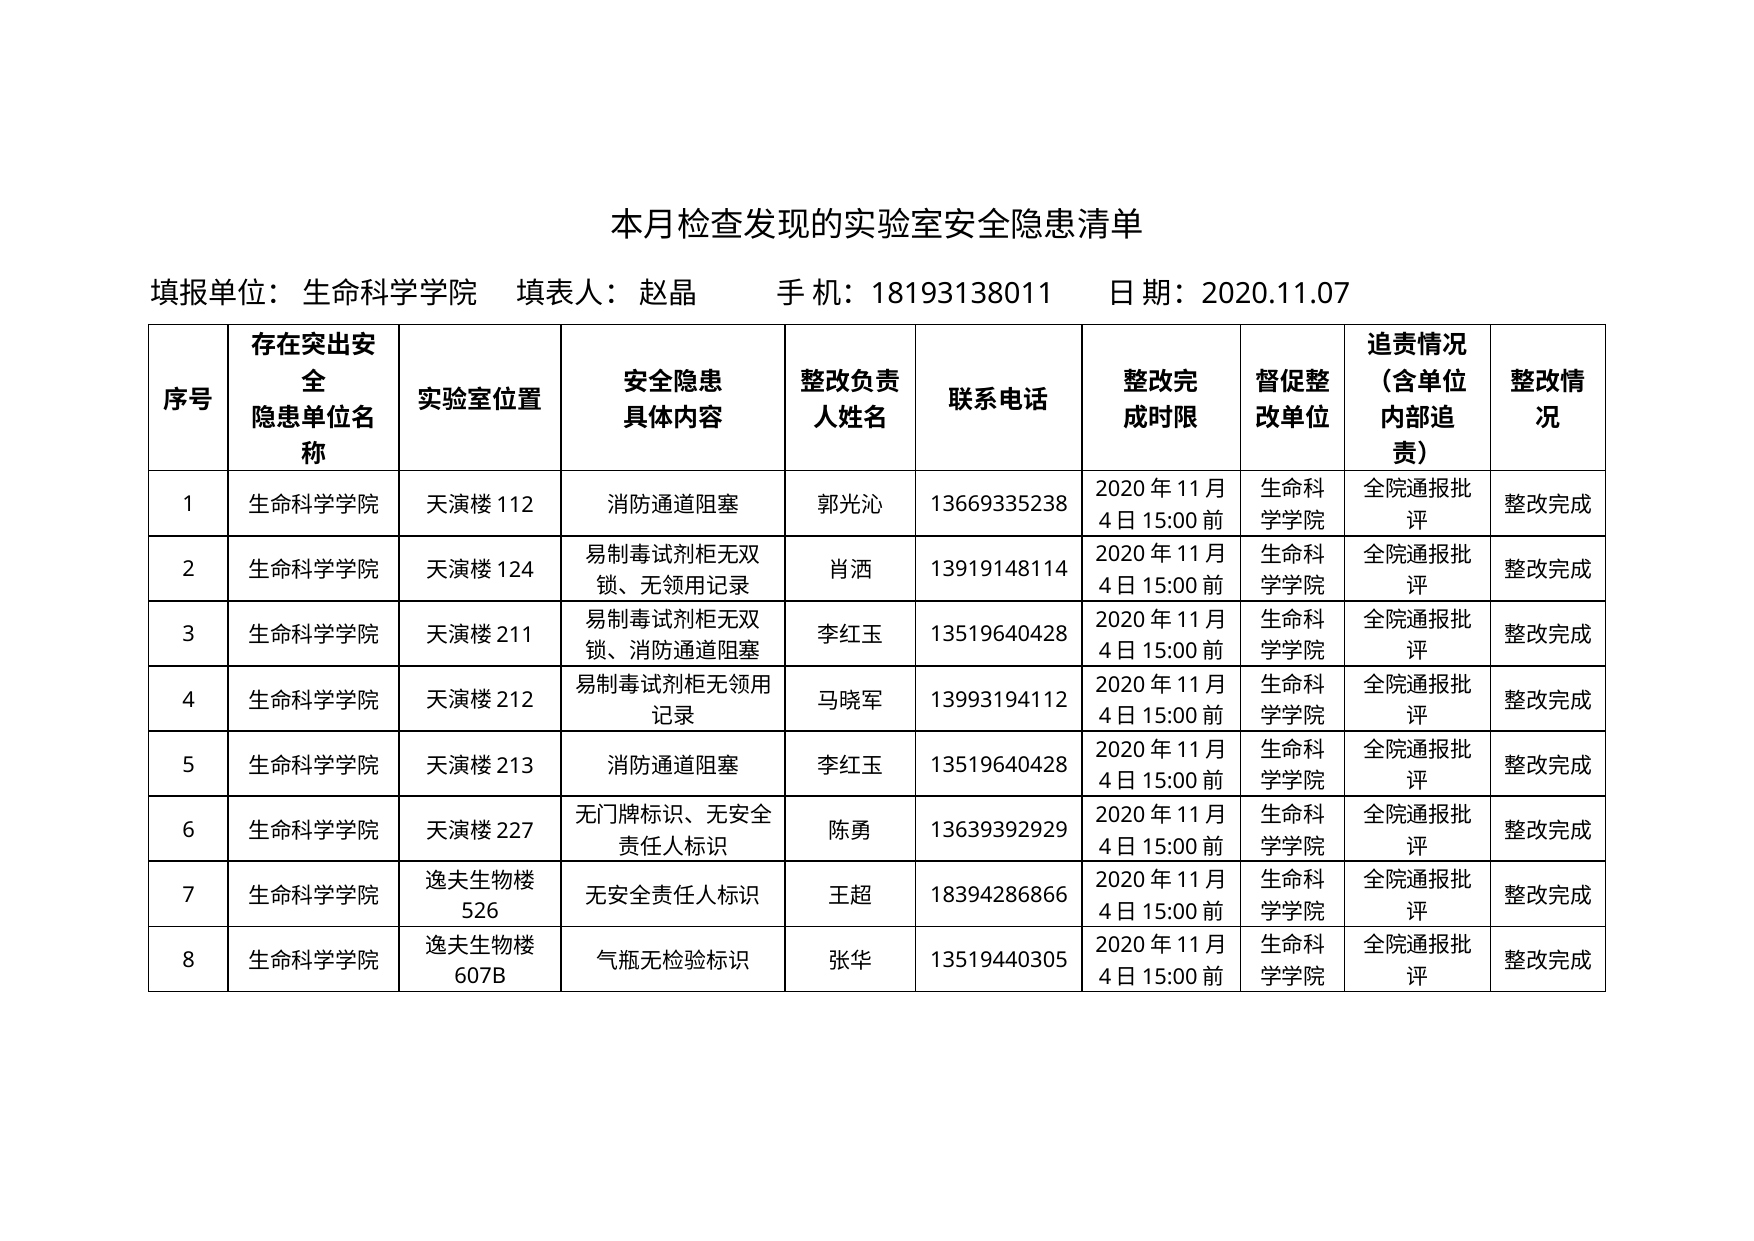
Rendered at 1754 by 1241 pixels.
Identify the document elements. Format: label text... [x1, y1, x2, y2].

table_header 整改情况 [1491, 325, 1605, 470]
table_cell 2020年11月4日15:00前 [1083, 862, 1240, 926]
table_cell 李红玉 [786, 732, 915, 795]
table_cell 天演楼211 [400, 602, 560, 665]
table_cell 消防通道阻塞 [562, 732, 784, 795]
text 本月检查发现的实验室安全隐患清单 [150, 187, 1604, 249]
table_cell 2020年11月4日15:00前 [1083, 537, 1240, 600]
table_cell 易制毒试剂柜无双锁、消防通道阻塞 [562, 602, 784, 665]
table_cell 5 [149, 732, 227, 795]
table_cell 张华 [786, 927, 915, 991]
table_cell 2020年11月4日15:00前 [1083, 927, 1240, 991]
table_cell 整改完成 [1491, 732, 1605, 795]
table_cell 2020年11月4日15:00前 [1083, 732, 1240, 795]
table_cell 天演楼213 [400, 732, 560, 795]
table_cell 李红玉 [786, 602, 915, 665]
table_cell 6 [149, 797, 227, 860]
table_cell 生命科学学院 [1241, 471, 1344, 535]
table_cell 消防通道阻塞 [562, 471, 784, 535]
table_cell 全院通报批评 [1345, 862, 1490, 926]
table_cell 7 [149, 862, 227, 926]
table_cell 王超 [786, 862, 915, 926]
table_header 安全隐患 具体内容 [562, 325, 784, 470]
table_cell 全院通报批评 [1345, 927, 1490, 991]
table_cell 18394286866 [916, 862, 1081, 926]
table_header 序号 [149, 325, 227, 470]
table_cell 整改完成 [1491, 537, 1605, 600]
table_cell 1 [149, 471, 227, 535]
table_cell 2 [149, 537, 227, 600]
table_header 存在突出安全 隐患单位名称 [229, 325, 398, 470]
table_cell 无安全责任人标识 [562, 862, 784, 926]
table_cell 13519440305 [916, 927, 1081, 991]
table_cell 2020年11月4日15:00前 [1083, 667, 1240, 730]
table_cell 生命科学学院 [1241, 602, 1344, 665]
table_cell 无门牌标识、无安全责任人标识 [562, 797, 784, 860]
table_cell 2020年11月4日15:00前 [1083, 797, 1240, 860]
table_cell 全院通报批评 [1345, 732, 1490, 795]
table_cell 整改完成 [1491, 927, 1605, 991]
table_header 整改负责 人姓名 [786, 325, 915, 470]
table_cell 13519640428 [916, 602, 1081, 665]
table_cell 逸夫生物楼526 [400, 862, 560, 926]
table_header 督促整改单位 [1241, 325, 1344, 470]
table_cell 全院通报批评 [1345, 797, 1490, 860]
table_cell 生命科学学院 [1241, 732, 1344, 795]
table_cell 气瓶无检验标识 [562, 927, 784, 991]
table_cell 生命科学学院 [229, 667, 398, 730]
table_cell 8 [149, 927, 227, 991]
table_cell 整改完成 [1491, 471, 1605, 535]
table_cell 13919148114 [916, 537, 1081, 600]
table_cell 2020年11月4日15:00前 [1083, 602, 1240, 665]
table_cell 整改完成 [1491, 797, 1605, 860]
table_cell 逸夫生物楼607B [400, 927, 560, 991]
table_cell 易制毒试剂柜无双锁、无领用记录 [562, 537, 784, 600]
table_cell 2020年11月4日15:00前 [1083, 471, 1240, 535]
table_cell 天演楼227 [400, 797, 560, 860]
table_cell 13993194112 [916, 667, 1081, 730]
table_cell 生命科学学院 [229, 537, 398, 600]
table_cell 整改完成 [1491, 667, 1605, 730]
table_cell 天演楼112 [400, 471, 560, 535]
table_cell 肖洒 [786, 537, 915, 600]
table_cell 全院通报批评 [1345, 471, 1490, 535]
table_cell 郭光沁 [786, 471, 915, 535]
table_cell 生命科学学院 [229, 602, 398, 665]
table_cell 生命科学学院 [229, 862, 398, 926]
table_cell 天演楼212 [400, 667, 560, 730]
table_cell 生命科学学院 [229, 471, 398, 535]
table_cell 马晓军 [786, 667, 915, 730]
table_cell 生命科学学院 [1241, 927, 1344, 991]
table_cell 生命科学学院 [1241, 667, 1344, 730]
table_cell 13669335238 [916, 471, 1081, 535]
table_header 整改完 成时限 [1083, 325, 1240, 470]
table_cell 4 [149, 667, 227, 730]
table_cell 全院通报批评 [1345, 537, 1490, 600]
table_cell 13639392929 [916, 797, 1081, 860]
table_cell 易制毒试剂柜无领用记录 [562, 667, 784, 730]
table_cell 生命科学学院 [1241, 537, 1344, 600]
table_cell 整改完成 [1491, 862, 1605, 926]
table_cell 生命科学学院 [229, 927, 398, 991]
table_cell 全院通报批评 [1345, 667, 1490, 730]
table_cell 全院通报批评 [1345, 602, 1490, 665]
table_header 追责情况（含单位内部追责） [1345, 325, 1490, 470]
table_header 联系电话 [916, 325, 1081, 470]
table_cell 13519640428 [916, 732, 1081, 795]
table_cell 生命科学学院 [229, 732, 398, 795]
table_header 实验室位置 [400, 325, 560, 470]
table_cell 生命科学学院 [1241, 862, 1344, 926]
table_cell 天演楼124 [400, 537, 560, 600]
table_cell 整改完成 [1491, 602, 1605, 665]
table_cell 陈勇 [786, 797, 915, 860]
table_cell 生命科学学院 [1241, 797, 1344, 860]
table_cell 生命科学学院 [229, 797, 398, 860]
text 填报单位： 生命科学学院 填表人： 赵晶 手 机：18193138011 日 期：2020.11.07 [150, 274, 1604, 311]
table_cell 3 [149, 602, 227, 665]
